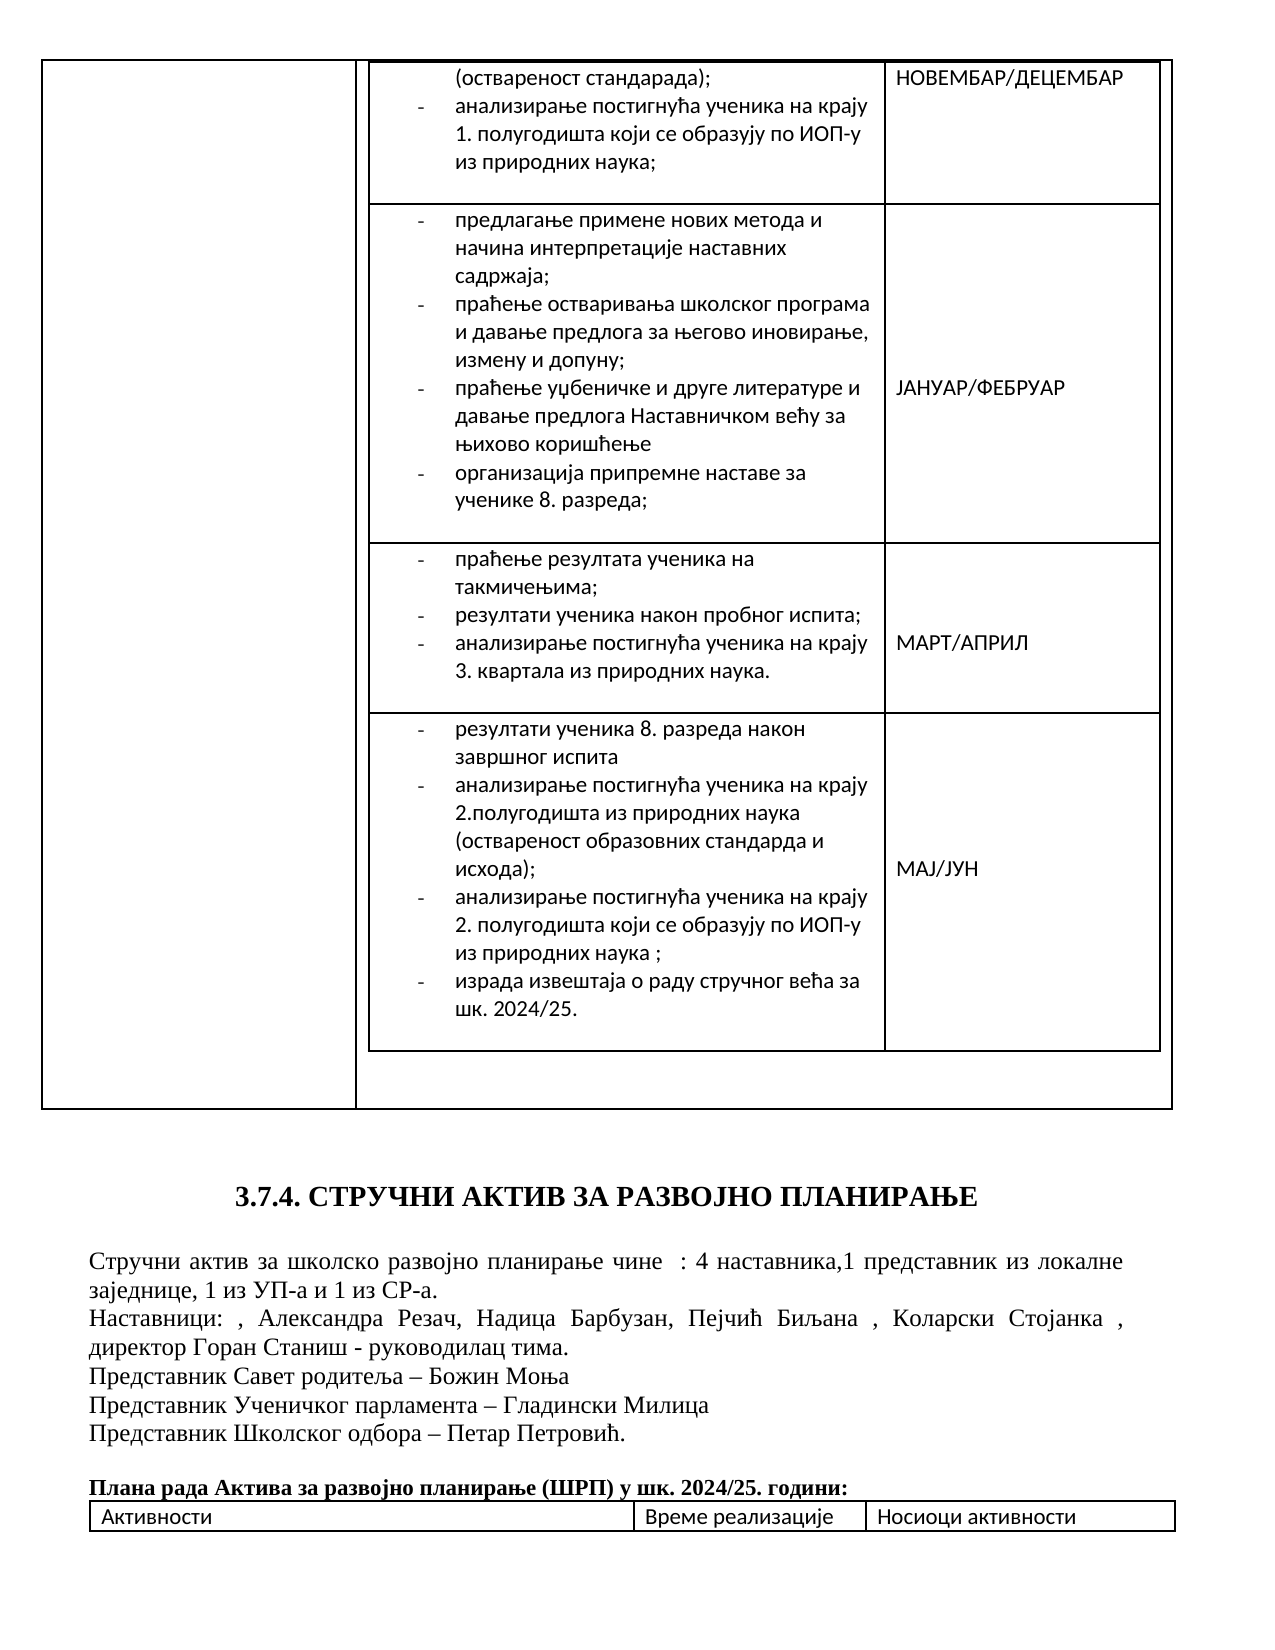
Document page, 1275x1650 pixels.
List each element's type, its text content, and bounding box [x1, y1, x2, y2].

text Плана рада Актива за развојно планирање (ШРП) у шк. 2024/25. години: [89, 1474, 1125, 1500]
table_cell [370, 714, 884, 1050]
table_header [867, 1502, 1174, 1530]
text Представник Школског одбора – Петар Петровић. [89, 1418, 1125, 1447]
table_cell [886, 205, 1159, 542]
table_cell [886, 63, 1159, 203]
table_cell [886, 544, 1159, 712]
text Наставници: , Александра Резач, Надица Барбузан, Пејчић Биљана , Коларски Стојанка , директор Горан Станиш - руководилац тима. [89, 1303, 1125, 1361]
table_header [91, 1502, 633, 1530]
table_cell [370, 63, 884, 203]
text Представник Савет родитеља – Божин Моња [89, 1361, 1125, 1390]
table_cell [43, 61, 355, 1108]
text 3.7.4. СТРУЧНИ АКТИВ ЗА РАЗВОЈНО ПЛАНИРАЊЕ [89, 1179, 1125, 1212]
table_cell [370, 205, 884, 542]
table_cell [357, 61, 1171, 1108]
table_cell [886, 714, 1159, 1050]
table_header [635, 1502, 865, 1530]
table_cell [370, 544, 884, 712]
text Стручни актив за школско развојно планирање чине : 4 наставника,1 представник из локалне заједнице, 1 из УП-а и 1 из СР-а. [89, 1246, 1125, 1303]
text Представник Ученичког парламента – Гладински Милица [89, 1390, 1125, 1418]
